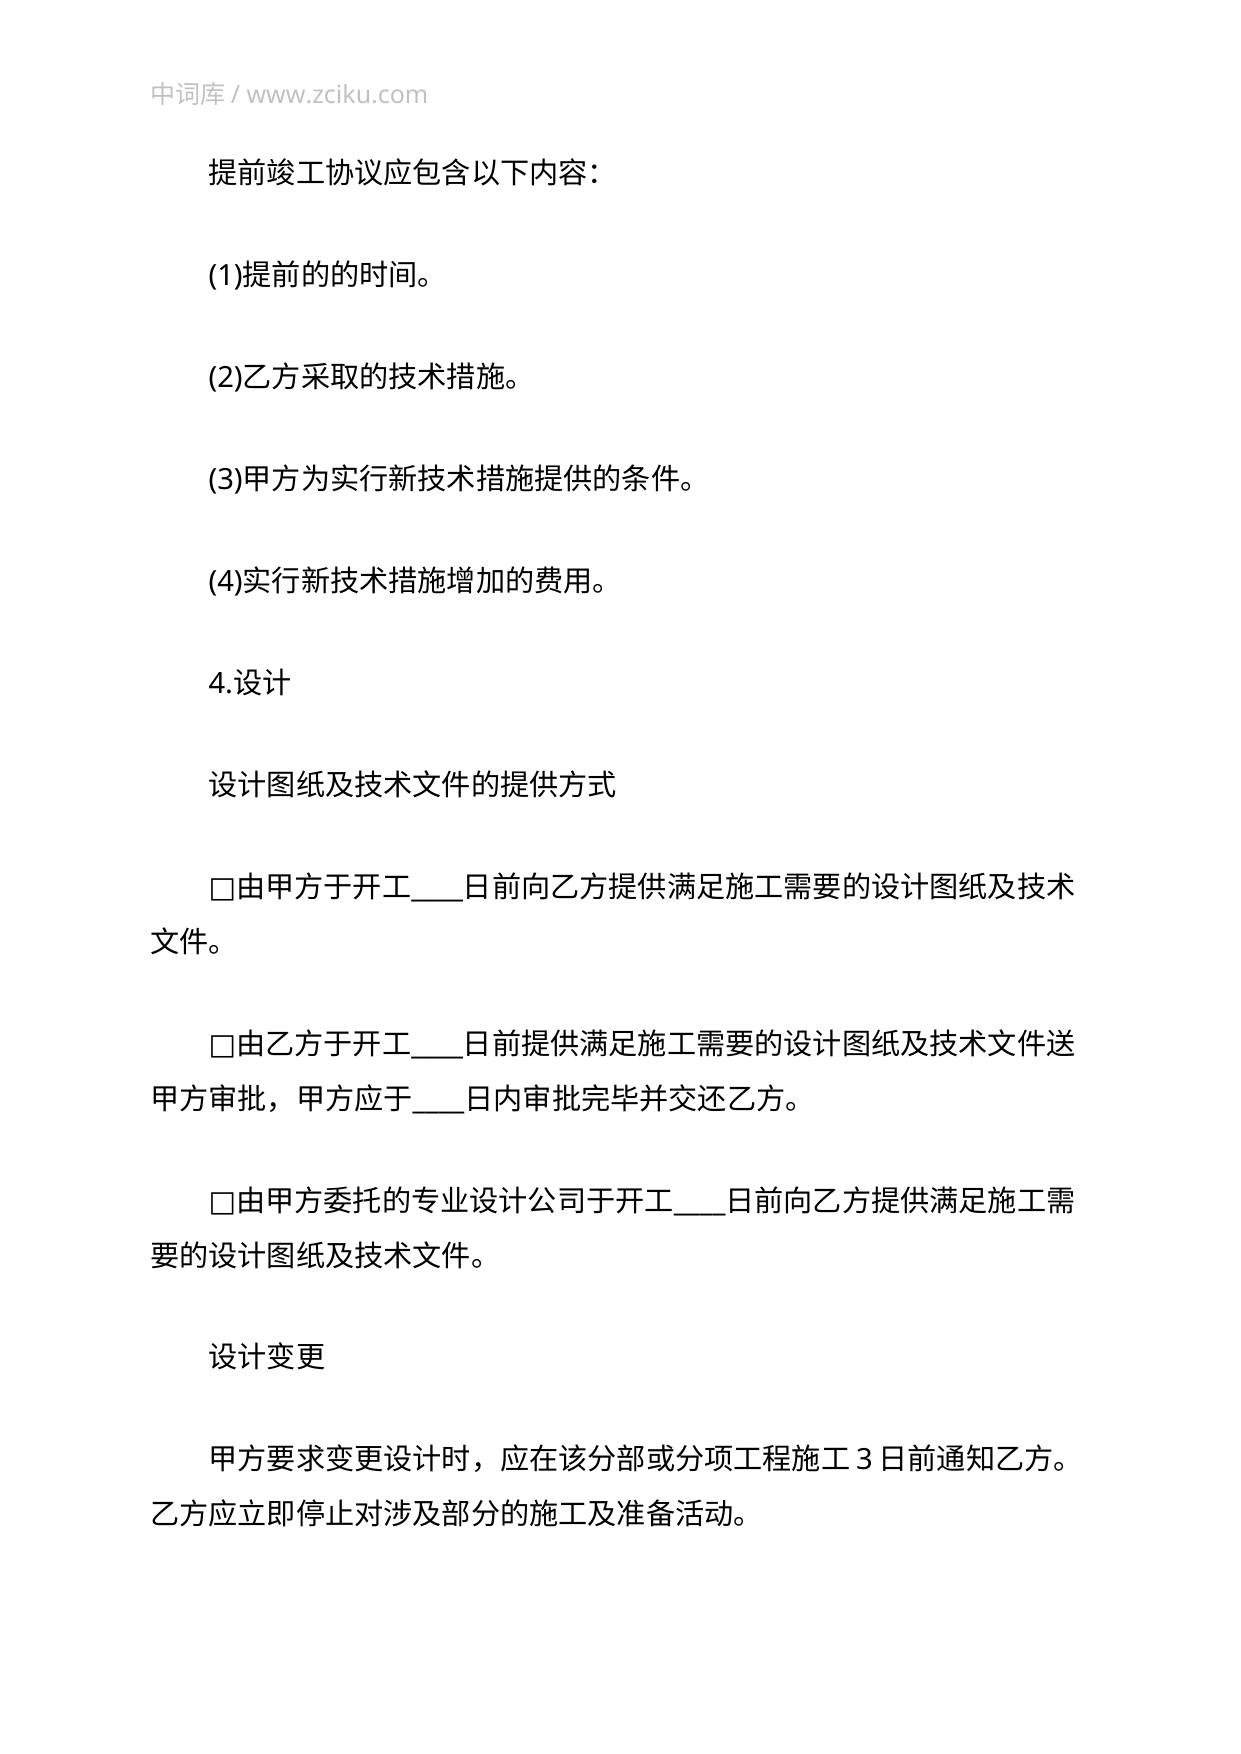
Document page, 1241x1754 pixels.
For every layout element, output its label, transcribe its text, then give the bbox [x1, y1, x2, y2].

text (4)实行新技术措施增加的费用。 [150, 558, 1090, 600]
text 设计变更 [150, 1334, 1090, 1376]
text (1)提前的的时间。 [150, 252, 1090, 294]
text □由乙方于开工____日前提供满足施工需要的设计图纸及技术文件送甲方审批，甲方应于____日内审批完毕并交还乙方。 [150, 1020, 1090, 1118]
text 设计图纸及技术文件的提供方式 [150, 762, 1090, 804]
text □由甲方于开工____日前向乙方提供满足施工需要的设计图纸及技术文件。 [150, 863, 1090, 961]
text (3)甲方为实行新技术措施提供的条件。 [150, 456, 1090, 498]
text □由甲方委托的专业设计公司于开工____日前向乙方提供满足施工需要的设计图纸及技术文件。 [150, 1177, 1090, 1274]
text 甲方要求变更设计时，应在该分部或分项工程施工3日前通知乙方。乙方应立即停止对涉及部分的施工及准备活动。 [150, 1436, 1090, 1533]
text 提前竣工协议应包含以下内容： [150, 150, 1090, 192]
text (2)乙方采取的技术措施。 [150, 354, 1090, 396]
text 4.设计 [150, 660, 1090, 702]
